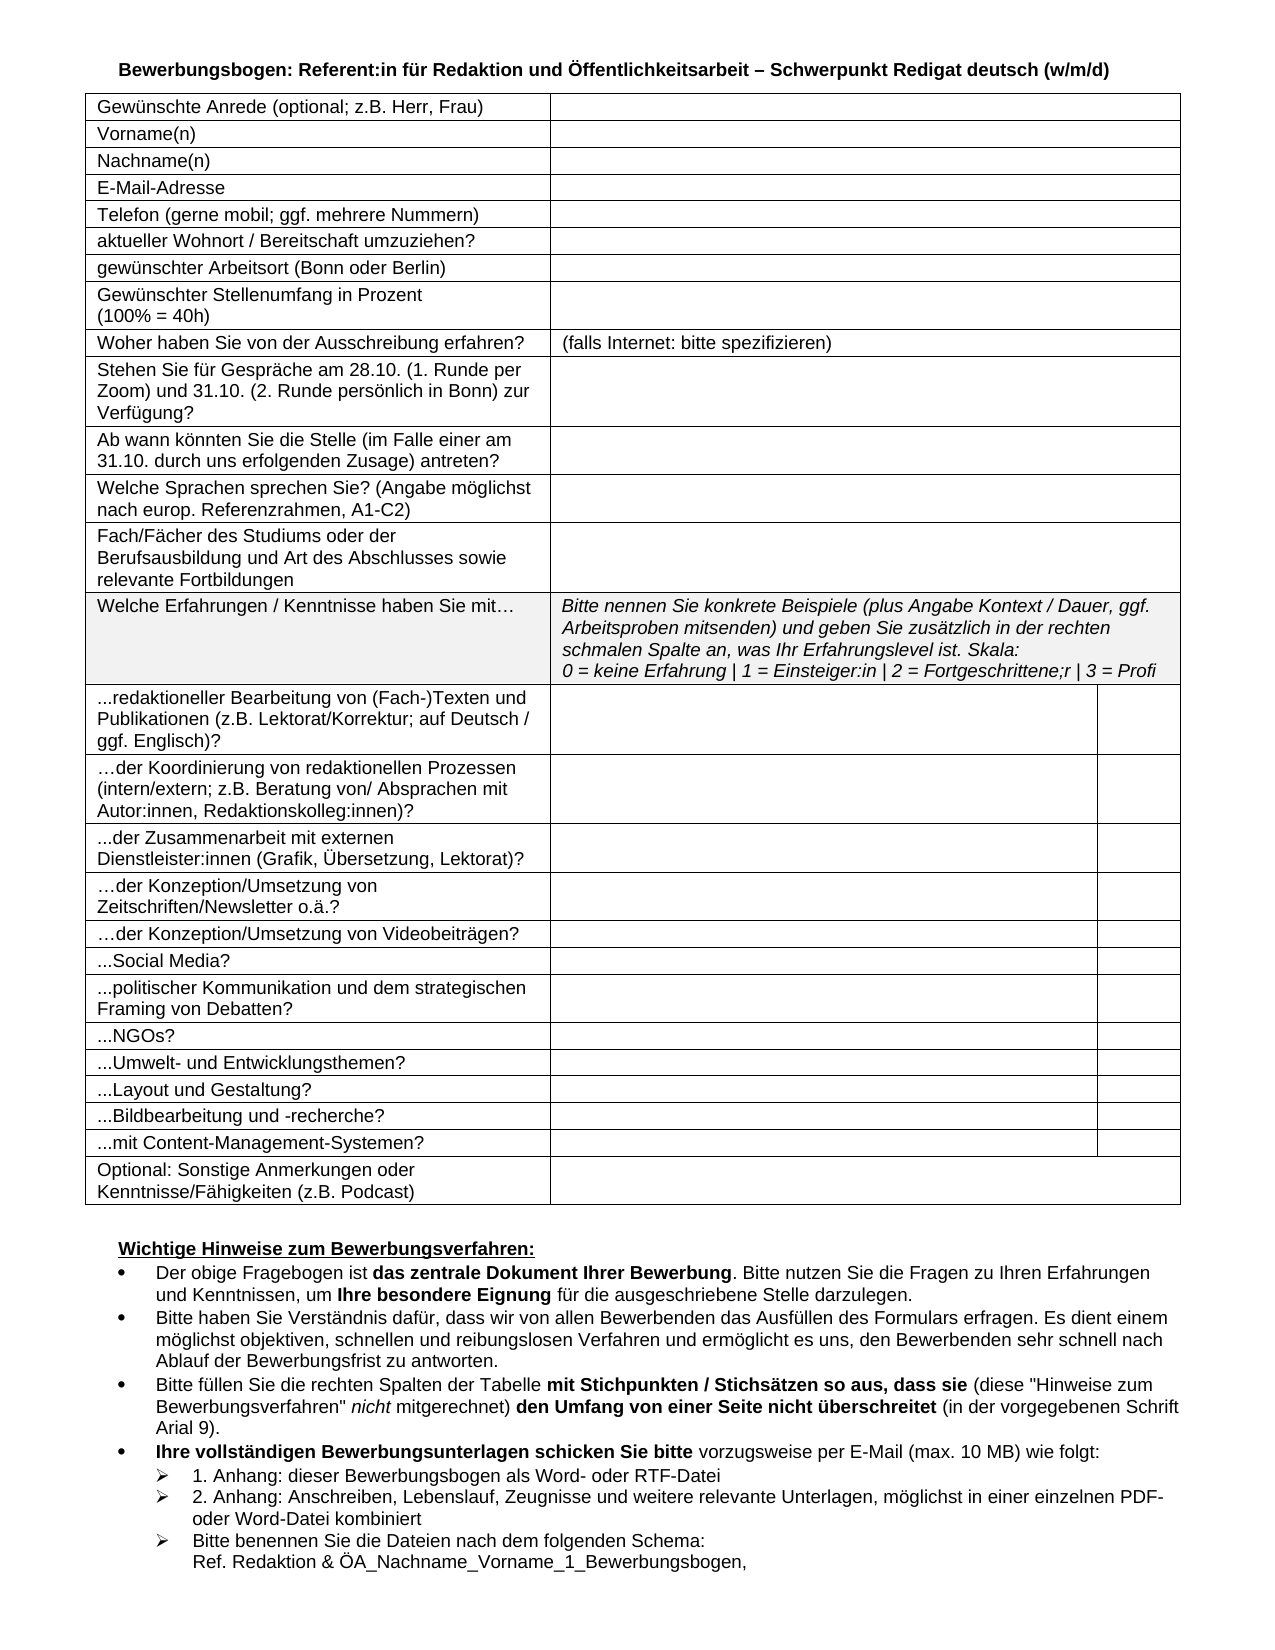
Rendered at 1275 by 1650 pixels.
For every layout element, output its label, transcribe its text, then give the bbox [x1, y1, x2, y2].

table_cell [551, 475, 1180, 522]
table_cell Welche Erfahrungen / Kenntnisse haben Sie mit… [86, 593, 550, 683]
table_cell [551, 755, 1097, 823]
list Bitte haben Sie Verständnis dafür, dass wir von allen Bewerbenden das Ausfüllen des Formulars erfragen. Es dient einem möglichst objektiven, schnellen und reibungslosen Verfahren und ermöglicht es uns, den Bewerbenden sehr schnell nach Ablauf der Bewerbungsfrist zu antworten. [118, 1307, 1181, 1372]
table_cell [1098, 1023, 1180, 1049]
table_cell [1098, 1050, 1180, 1075]
table_cell [551, 921, 1097, 947]
list Bitte benennen Sie die Dateien nach dem folgenden Schema: [155, 1529, 1181, 1551]
table_cell ...NGOs? [86, 1023, 550, 1049]
table_cell ...politischer Kommunikation und dem strategischen Framing von Debatten? [86, 975, 550, 1022]
table_cell ...redaktioneller Bearbeitung von (Fach-)Texten und Publikationen (z.B. Lektorat/Korrektur; auf Deutsch / ggf. Englisch)? [86, 685, 550, 753]
table_cell [1098, 1130, 1180, 1156]
table_cell gewünschter Arbeitsort (Bonn oder Berlin) [86, 255, 550, 281]
table_cell [551, 255, 1180, 281]
table_cell ...Social Media? [86, 948, 550, 973]
list 1. Anhang: dieser Bewerbungsbogen als Word- oder RTF-Datei [155, 1464, 1181, 1486]
text Wichtige Hinweise zum Bewerbungsverfahren: [118, 1238, 1181, 1259]
table_cell [1098, 824, 1180, 872]
table_cell Fach/Fächer des Studiums oder der Berufsausbildung und Art des Abschlusses sowie relevante Fortbildungen [86, 523, 550, 592]
table_cell [551, 873, 1097, 920]
table_cell Optional: Sonstige Anmerkungen oder Kenntnisse/Fähigkeiten (z.B. Podcast) [86, 1157, 550, 1204]
table_cell [551, 975, 1097, 1022]
table_cell Nachname(n) [86, 148, 550, 173]
table_cell [551, 1157, 1180, 1204]
table_cell [551, 1050, 1097, 1075]
list 2. Anhang: Anschreiben, Lebenslauf, Zeugnisse und weitere relevante Unterlagen, möglichst in einer einzelnen PDF- oder Word-Datei kombiniert [155, 1486, 1181, 1529]
table_cell [551, 1103, 1097, 1129]
table_cell [551, 1076, 1097, 1102]
table_cell ...Umwelt- und Entwicklungsthemen? [86, 1050, 550, 1075]
table_cell …der Konzeption/Umsetzung von Zeitschriften/Newsletter o.ä.? [86, 873, 550, 920]
table_cell ...mit Content-Management-Systemen? [86, 1130, 550, 1156]
table_cell [551, 685, 1097, 753]
table_cell [1098, 1103, 1180, 1129]
table_cell Woher haben Sie von der Ausschreibung erfahren? [86, 330, 550, 356]
list Ref. Redaktion & ÖA_Nachname_Vorname_1_Bewerbungsbogen, [192, 1551, 1181, 1573]
list Der obige Fragebogen ist das zentrale Dokument Ihrer Bewerbung. Bitte nutzen Sie die Fragen zu Ihren Erfahrungen und Kenntnissen, um Ihre besondere Eignung für die ausgeschriebene Stelle darzulegen. [118, 1262, 1181, 1305]
list Ihre vollständigen Bewerbungsunterlagen schicken Sie bitte vorzugsweise per E-Mail (max. 10 MB) wie folgt: [118, 1441, 1181, 1462]
table_cell [1098, 1076, 1180, 1102]
table_cell [1098, 873, 1180, 920]
table_cell [551, 228, 1180, 254]
table_cell [1098, 975, 1180, 1022]
table_cell ...Layout und Gestaltung? [86, 1076, 550, 1102]
table_cell Vorname(n) [86, 121, 550, 147]
table_cell Gewünschter Stellenumfang in Prozent (100% = 40h) [86, 282, 550, 329]
table_cell [551, 175, 1180, 200]
table_cell [551, 1130, 1097, 1156]
table_cell [551, 121, 1180, 147]
table_cell [551, 148, 1180, 173]
table_cell [1098, 948, 1180, 973]
table_cell [551, 427, 1180, 474]
table_cell …der Koordinierung von redaktionellen Prozessen (intern/extern; z.B. Beratung von/ Absprachen mit Autor:innen, Redaktionskolleg:innen)? [86, 755, 550, 823]
table_header Gewünschte Anrede (optional; z.B. Herr, Frau) [86, 94, 550, 120]
table_cell Telefon (gerne mobil; ggf. mehrere Nummern) [86, 201, 550, 227]
table_cell ...der Zusammenarbeit mit externen Dienstleister:innen (Grafik, Übersetzung, Lektorat)? [86, 824, 550, 872]
table_cell Stehen Sie für Gespräche am 28.10. (1. Runde per Zoom) und 31.10. (2. Runde persönlich in Bonn) zur Verfügung? [86, 357, 550, 426]
table_cell [551, 282, 1180, 329]
table_cell E-Mail-Adresse [86, 175, 550, 200]
table_cell [1098, 755, 1180, 823]
table_cell (falls Internet: bitte spezifizieren) [551, 330, 1180, 356]
table_cell ...Bildbearbeitung und -recherche? [86, 1103, 550, 1129]
list Bitte füllen Sie die rechten Spalten der Tabelle mit Stichpunkten / Stichsätzen so aus, dass sie (diese "Hinweise zum Bewerbungsverfahren" nicht mitgerechnet) den Umfang von einer Seite nicht überschreitet (in der vorgegebenen Schrift Arial 9). [118, 1374, 1181, 1439]
table_cell [551, 1023, 1097, 1049]
table_cell [1098, 685, 1180, 753]
table_cell [551, 523, 1180, 592]
table_cell [551, 948, 1097, 973]
table_cell Bitte nennen Sie konkrete Beispiele (plus Angabe Kontext / Dauer, ggf. Arbeitsproben mitsenden) und geben Sie zusätzlich in der rechten schmalen Spalte an, was Ihr Erfahrungslevel ist. Skala: 0 = keine Erfahrung | 1 = Einsteiger:in | 2 = Fortgeschrittene;r | 3 = Profi [551, 593, 1180, 683]
table_cell [551, 201, 1180, 227]
table_header [551, 94, 1180, 120]
table_cell Ab wann könnten Sie die Stelle (im Falle einer am 31.10. durch uns erfolgenden Zusage) antreten? [86, 427, 550, 474]
table_cell [1098, 921, 1180, 947]
table_cell [551, 357, 1180, 426]
table_cell …der Konzeption/Umsetzung von Videobeiträgen? [86, 921, 550, 947]
table_cell [551, 824, 1097, 872]
table_cell Welche Sprachen sprechen Sie? (Angabe möglichst nach europ. Referenzrahmen, A1-C2) [86, 475, 550, 522]
table_cell aktueller Wohnort / Bereitschaft umzuziehen? [86, 228, 550, 254]
text Bewerbungsbogen: Referent:in für Redaktion und Öffentlichkeitsarbeit – Schwerpunkt Redigat deutsch (w/m/d) [118, 59, 1181, 81]
